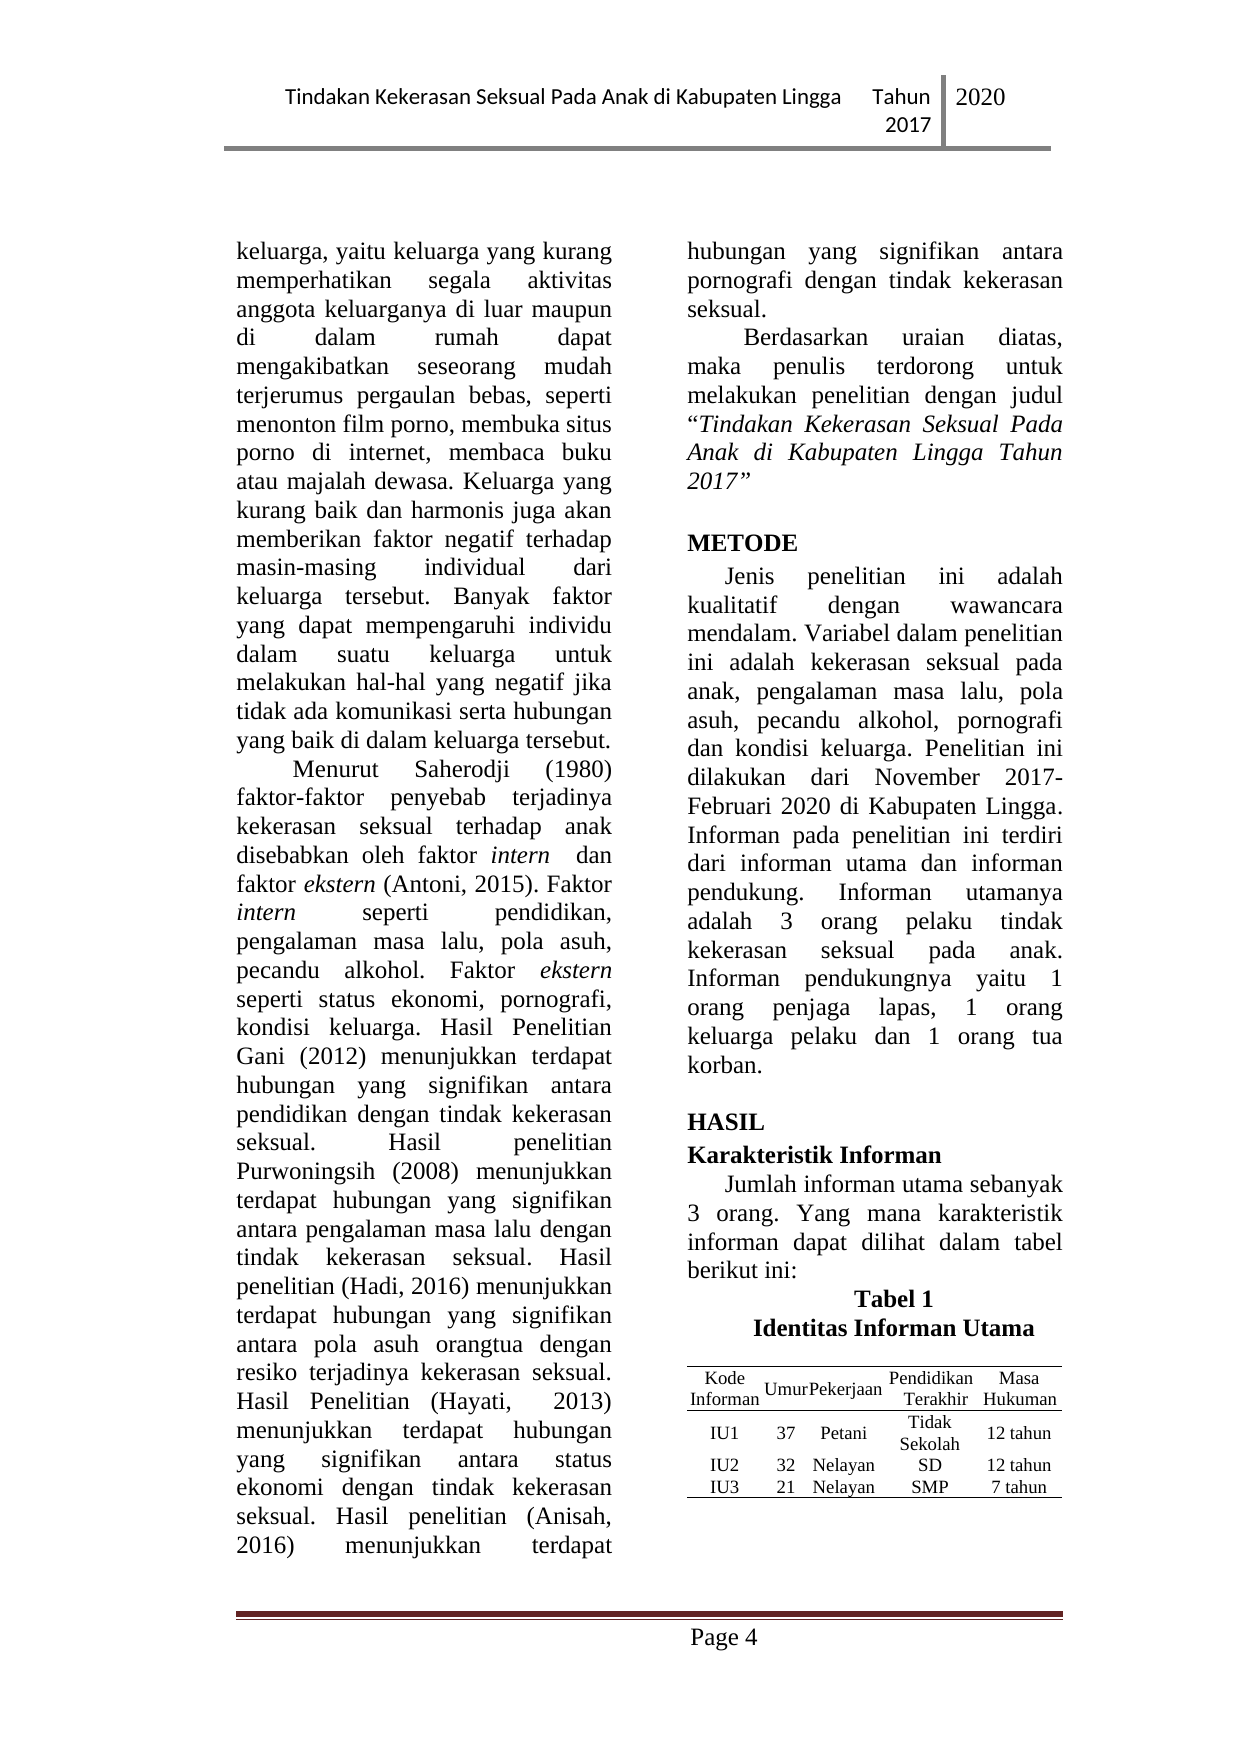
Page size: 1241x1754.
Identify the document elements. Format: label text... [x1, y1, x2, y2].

table_cell Tidak Sekolah [884, 1411, 978, 1454]
table_header Kode Informan [687, 1367, 762, 1410]
text Menurut Saherodji (1980) faktor-faktor penyebab terjadinya kekerasan seksual terhadap anak disebabkan oleh faktor intern dan faktor ekstern (Antoni, 2015). Faktor intern seperti pendidikan, pengalaman masa lalu, pola asuh, pecandu alkohol. Faktor ekstern seperti status ekonomi, pornografi, kondisi keluarga. Hasil Penelitian Gani (2012) menunjukkan terdapat hubungan yang signifikan antara pendidikan dengan tindak kekerasan seksual. Hasil penelitian Purwoningsih (2008) menunjukkan terdapat hubungan yang signifikan antara pengalaman masa lalu dengan tindak kekerasan seksual. Hasil penelitian (Hadi, 2016) menunjukkan terdapat hubungan yang signifikan antara pola asuh orangtua dengan resiko terjadinya kekerasan seksual. Hasil Penelitian (Hayati, 2013) menunjukkan terdapat hubungan yang signifikan antara status ekonomi dengan tindak kekerasan seksual. Hasil penelitian (Anisah, 2016) menunjukkan terdapat hubungan yang signifikan antara pornografi dengan tindak kekerasan seksual. [236, 754, 612, 1559]
text METODE [687, 528, 1063, 557]
table_cell 7 tahun [978, 1476, 1062, 1497]
table_cell Petani [809, 1411, 884, 1454]
text HASIL [687, 1107, 1063, 1136]
table_cell SD [884, 1454, 978, 1476]
table_cell 21 [762, 1476, 809, 1497]
text Karakteristik Informan [687, 1140, 1063, 1169]
text Berdasarkan uraian diatas, maka penulis terdorong untuk melakukan penelitian dengan judul “Tindakan Kekerasan Seksual Pada Anak di Kabupaten Lingga Tahun 2017” [687, 322, 1063, 495]
text Tabel 1 [687, 1284, 1063, 1313]
table_cell Nelayan [809, 1454, 884, 1476]
table_cell 12 tahun [978, 1411, 1062, 1454]
table_header Umur [762, 1367, 809, 1410]
table_header Masa Hukuman [978, 1367, 1062, 1410]
text Jumlah informan utama sebanyak 3 orang. Yang mana karakteristik informan dapat dilihat dalam tabel berikut ini: [687, 1169, 1063, 1284]
table_cell Nelayan [809, 1476, 884, 1497]
table_cell IU2 [687, 1454, 762, 1476]
table_cell IU1 [687, 1411, 762, 1454]
table_header Pekerjaan [809, 1367, 884, 1410]
table_cell 32 [762, 1454, 809, 1476]
table_cell 12 tahun [978, 1454, 1062, 1476]
table_cell 37 [762, 1411, 809, 1454]
table_header Pendidikan Terakhir [884, 1367, 978, 1410]
text Jenis penelitian ini adalah kualitatif dengan wawancara mendalam. Variabel dalam penelitian ini adalah kekerasan seksual pada anak, pengalaman masa lalu, pola asuh, pecandu alkohol, pornografi dan kondisi keluarga. Penelitian ini dilakukan dari November 2017-Februari 2020 di Kabupaten Lingga. Informan pada penelitian ini terdiri dari informan utama dan informan pendukung. Informan utamanya adalah 3 orang pelaku tindak kekerasan seksual pada anak. Informan pendukungnya yaitu 1 orang penjaga lapas, 1 orang keluarga pelaku dan 1 orang tua korban. [687, 561, 1063, 1078]
table_cell IU3 [687, 1476, 762, 1497]
text Identitas Informan Utama [687, 1313, 1063, 1342]
table_cell SMP [884, 1476, 978, 1497]
